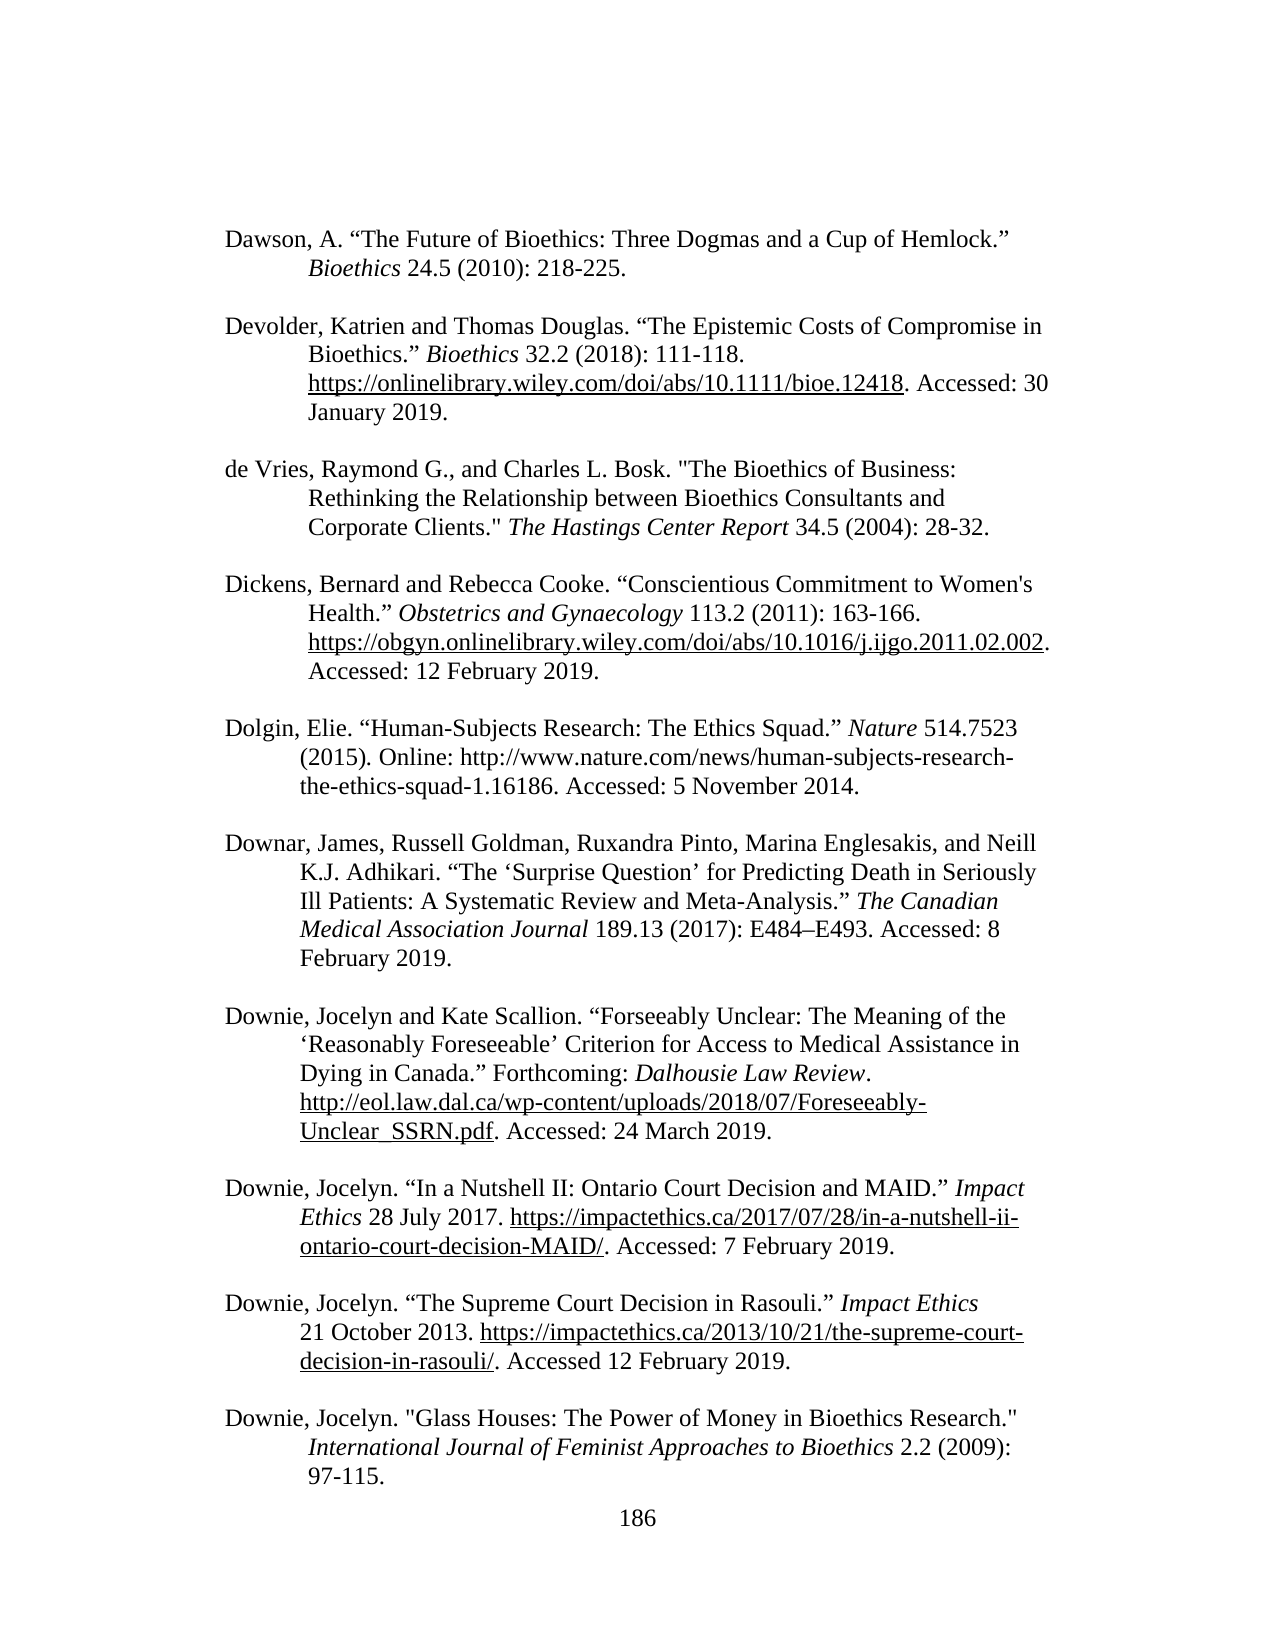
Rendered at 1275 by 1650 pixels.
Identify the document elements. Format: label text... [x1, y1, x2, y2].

text 21 October 2013. https://impactethics.ca/2013/10/21/the-supreme-court-decision-in-rasouli/. Accessed 12 February 2019. [299, 1317, 1051, 1374]
text (2015). Online: http://www.nature.com/news/human-subjects-research-the-ethics-squad-1.16186. Accessed: 5 November 2014. [299, 742, 1051, 799]
text Downie, Jocelyn. “The Supreme Court Decision in Rasouli.” Impact Ethics [224, 1288, 1051, 1317]
text Ethics 28 July 2017. https://impactethics.ca/2017/07/28/in-a-nutshell-ii-ontario-court-decision-MAID/. Accessed: 7 February 2019. [299, 1202, 1051, 1259]
text Dickens, Bernard and Rebecca Cooke. “Conscientious Commitment to Women's Health.” Obstetrics and Gynaecology 113.2 (2011): 163-166. https://obgyn.onlinelibrary.wiley.com/doi/abs/10.1016/j.ijgo.2011.02.002. Accessed: 12 February 2019. [224, 569, 1051, 684]
text Downie, Jocelyn. “In a Nutshell II: Ontario Court Decision and MAID.” Impact [224, 1173, 1051, 1202]
text K.J. Adhikari. “The ‘Surprise Question’ for Predicting Death in Seriously Ill Patients: A Systematic Review and Meta-Analysis.” The Canadian Medical Association Journal 189.13 (2017): E484–E493. Accessed: 8 February 2019. [299, 857, 1051, 972]
text Dawson, A. “The Future of Bioethics: Three Dogmas and a Cup of Hemlock.” Bioethics 24.5 (2010): 218-225. [224, 224, 1051, 282]
text Downie, Jocelyn. "Glass Houses: The Power of Money in Bioethics Research." International Journal of Feminist Approaches to Bioethics 2.2 (2009): 97-115. [224, 1403, 1051, 1489]
text Downie, Jocelyn and Kate Scallion. “Forseeably Unclear: The Meaning of the [224, 1001, 1051, 1029]
text de Vries, Raymond G., and Charles L. Bosk. "The Bioethics of Business: Rethinking the Relationship between Bioethics Consultants and Corporate Clients." The Hastings Center Report 34.5 (2004): 28-32. [224, 454, 1051, 541]
text Downar, James, Russell Goldman, Ruxandra Pinto, Marina Englesakis, and Neill [224, 828, 1051, 857]
text ‘Reasonably Foreseeable’ Criterion for Access to Medical Assistance in Dying in Canada.” Forthcoming: Dalhousie Law Review. http://eol.law.dal.ca/wp-content/uploads/2018/07/Foreseeably-Unclear_SSRN.pdf. Accessed: 24 March 2019. [299, 1029, 1051, 1144]
text Devolder, Katrien and Thomas Douglas. “The Epistemic Costs of Compromise in Bioethics.” Bioethics 32.2 (2018): 111-118. https://onlinelibrary.wiley.com/doi/abs/10.1111/bioe.12418. Accessed: 30 January 2019. [224, 311, 1051, 426]
text Dolgin, Elie. “Human-Subjects Research: The Ethics Squad.” Nature 514.7523 [224, 713, 1051, 742]
